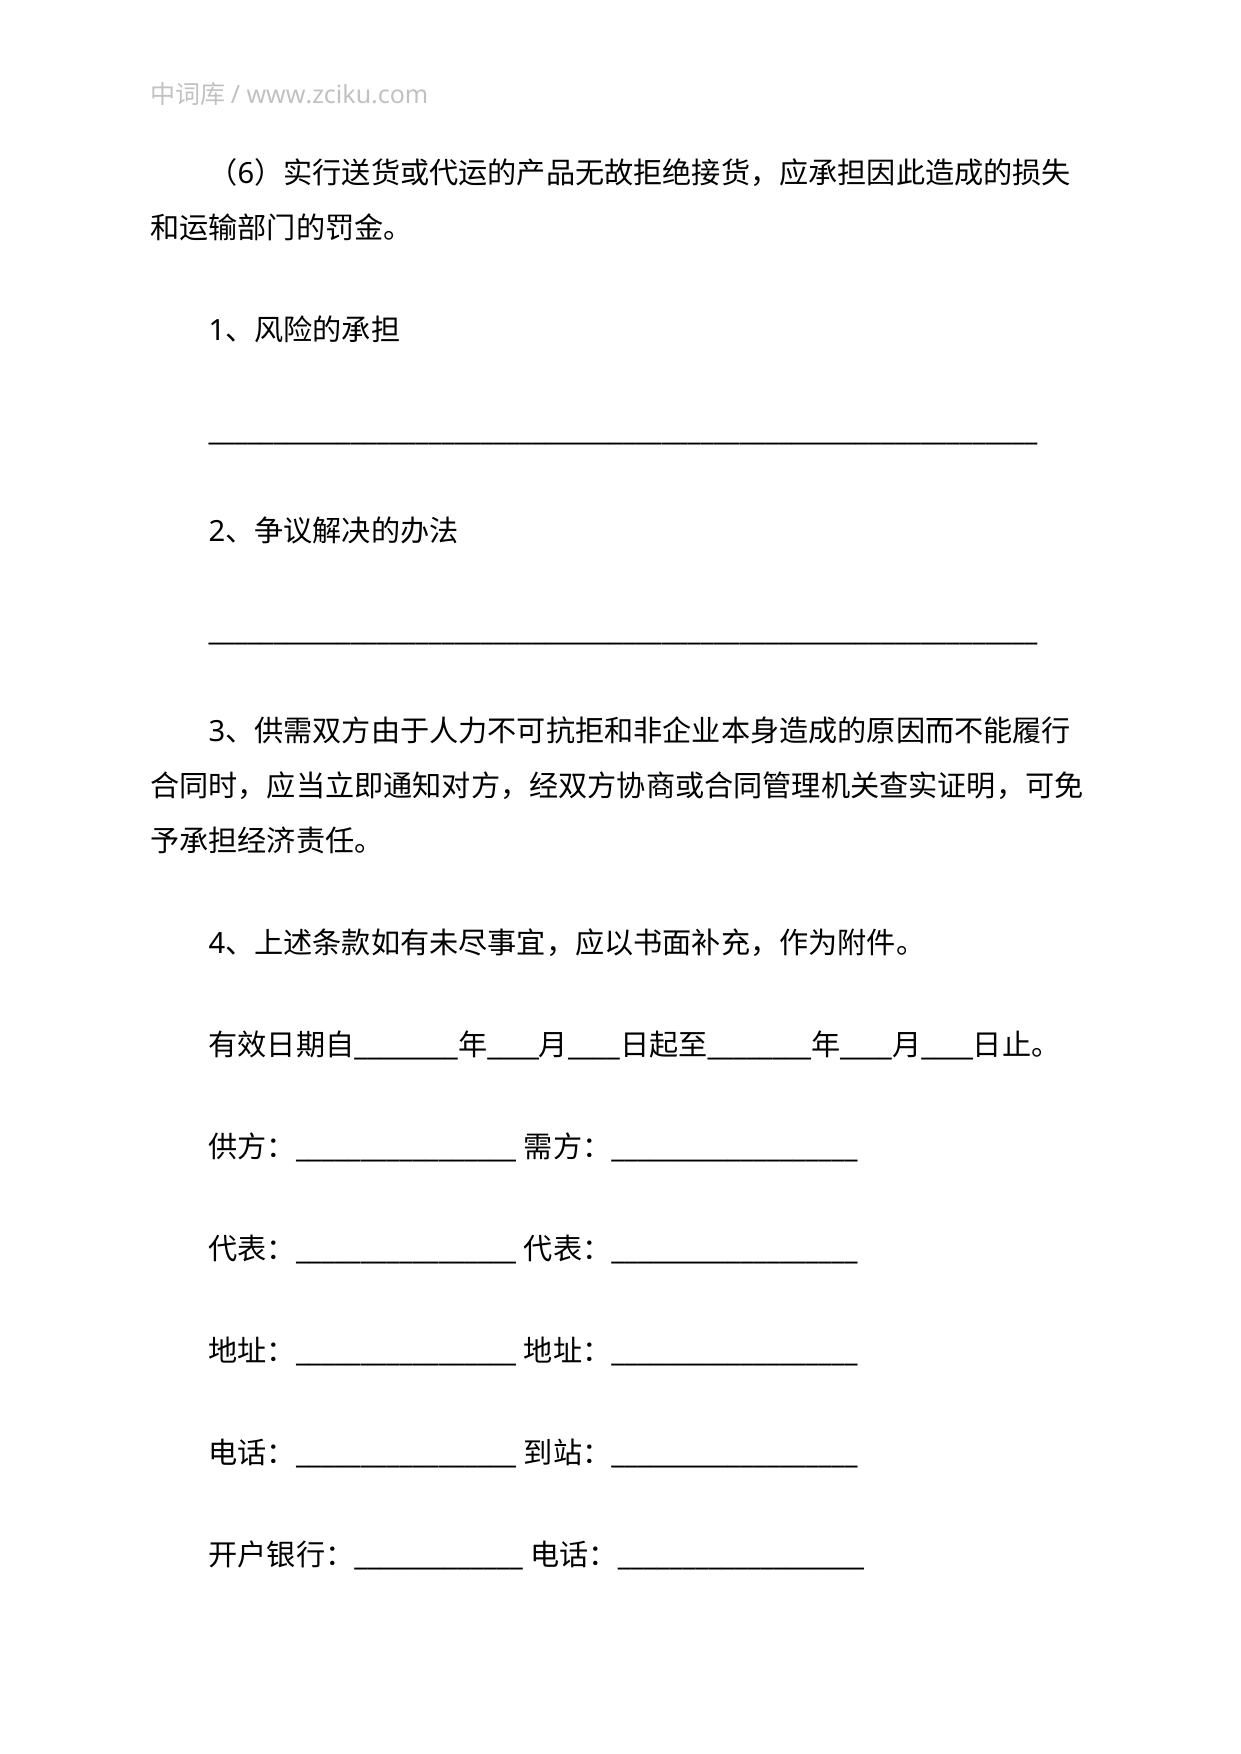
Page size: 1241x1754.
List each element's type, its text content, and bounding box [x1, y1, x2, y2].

text 4、上述条款如有未尽事宜，应以书面补充，作为附件。 [150, 919, 1090, 962]
text ________________________________________________________________ [150, 409, 1090, 448]
text （6）实行送货或代运的产品无故拒绝接货，应承担因此造成的损失和运输部门的罚金。 [150, 150, 1090, 247]
text 开户银行：_____________ 电话：___________________ [150, 1531, 1090, 1573]
text 1、风险的承担 [150, 307, 1090, 349]
text 有效日期自________年____月____日起至________年____月____日止。 [150, 1021, 1090, 1064]
text 供方：_________________ 需方：___________________ [150, 1123, 1090, 1166]
text ________________________________________________________________ [150, 609, 1090, 649]
text 电话：_________________ 到站：___________________ [150, 1429, 1090, 1472]
text 2、争议解决的办法 [150, 507, 1090, 549]
text 代表：_________________ 代表：___________________ [150, 1225, 1090, 1268]
text 地址：_________________ 地址：___________________ [150, 1327, 1090, 1369]
text 3、供需双方由于人力不可抗拒和非企业本身造成的原因而不能履行合同时，应当立即通知对方，经双方协商或合同管理机关查实证明，可免予承担经济责任。 [150, 708, 1090, 860]
